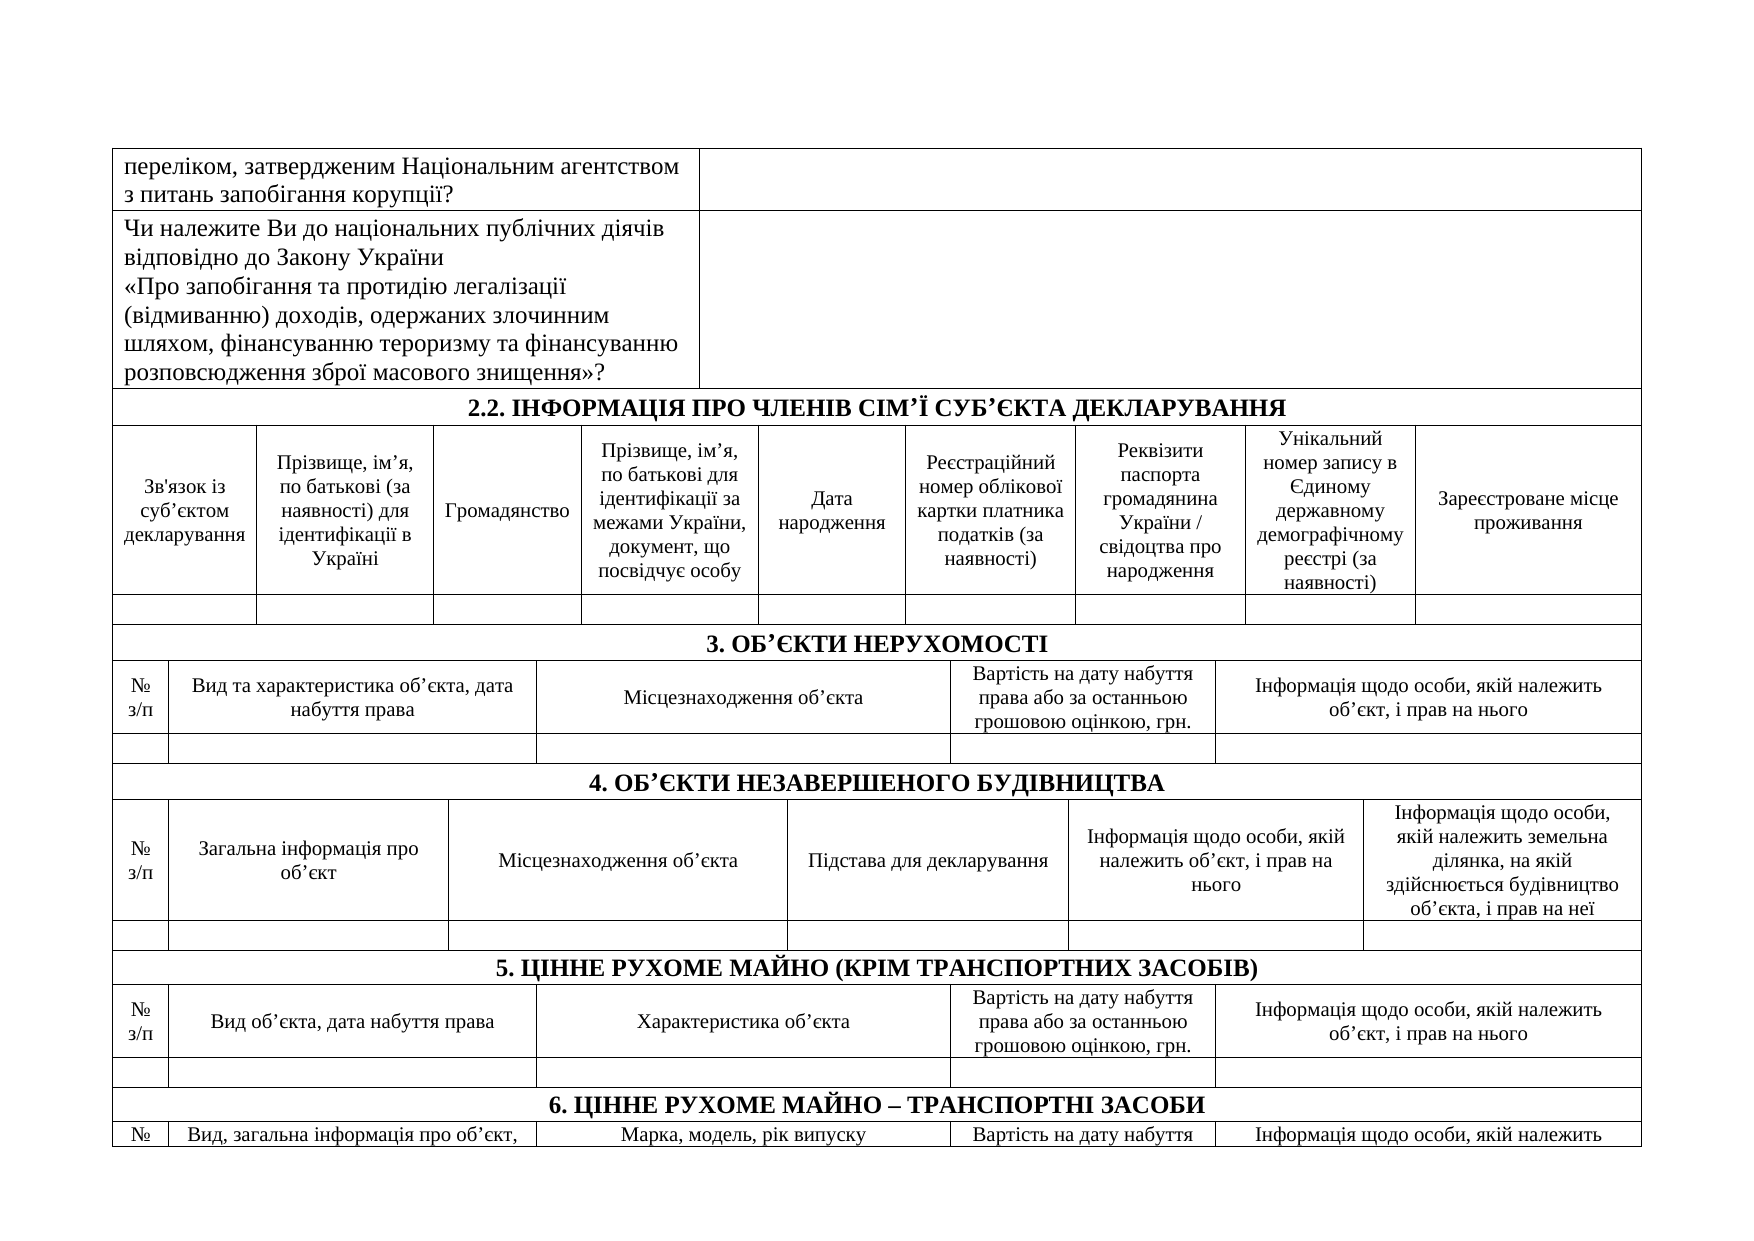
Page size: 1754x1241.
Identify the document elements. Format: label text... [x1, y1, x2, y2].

table_cell [257, 595, 433, 623]
table_cell 3. ОБ’ЄКТИ НЕРУХОМОСТІ [113, 625, 1641, 660]
table_cell Реквізити паспорта громадянина України / свідоцтва про народження [1076, 426, 1245, 594]
table_cell Інформація щодо особи, якій належить об’єкт, і прав на нього [1069, 800, 1363, 920]
table_cell [1216, 734, 1641, 763]
table_cell № з/п [113, 800, 168, 920]
table_cell Зв'язок із суб’єктом декларування [113, 426, 256, 594]
table_cell Місцезнаходження об’єкта [537, 661, 950, 733]
table_cell [537, 1058, 950, 1087]
table_cell [700, 149, 1641, 210]
table_cell [700, 211, 1641, 388]
table_cell [788, 921, 1068, 950]
table_cell 5. ЦІННЕ РУХОМЕ МАЙНО (КРІМ ТРАНСПОРТНИХ ЗАСОБІВ) [113, 951, 1641, 984]
table_cell [537, 734, 950, 763]
table_cell [113, 595, 256, 623]
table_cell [1216, 1122, 1641, 1146]
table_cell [169, 1122, 536, 1146]
table_cell Загальна інформація про об’єкт [169, 800, 448, 920]
table_cell Підстава для декларування [788, 800, 1068, 920]
table_cell [906, 595, 1075, 623]
table_cell № з/п [113, 1122, 168, 1146]
table_cell Місцезнаходження об’єкта [449, 800, 787, 920]
table_cell Зареєстроване місце проживання [1416, 426, 1641, 594]
table_cell № з/п [113, 985, 168, 1057]
table_cell Характеристика об’єкта [537, 985, 950, 1057]
table_cell 2.2. ІНФОРМАЦІЯ ПРО ЧЛЕНІВ СІМ’Ї СУБ’ЄКТА ДЕКЛАРУВАННЯ [113, 389, 1641, 424]
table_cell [951, 1122, 1215, 1146]
table_cell Прізвище, ім’я, по батькові (за наявності) для ідентифікації в Україні [257, 426, 433, 594]
table_cell Вартість на дату набуття права або за останньою грошовою оцінкою, грн. [951, 661, 1215, 733]
table_cell Дата народження [759, 426, 905, 594]
table_cell [759, 595, 905, 623]
table_cell Громадянство [434, 426, 581, 594]
table_cell [1246, 595, 1415, 623]
table_cell Інформація щодо особи, якій належить об’єкт, і прав на нього [1216, 985, 1641, 1057]
table_cell [434, 595, 581, 623]
table_cell [113, 734, 168, 763]
table_cell Вид та характеристика об’єкта, дата набуття права [169, 661, 536, 733]
table_cell [951, 1058, 1215, 1087]
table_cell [537, 1122, 950, 1146]
table_cell 4. ОБ’ЄКТИ НЕЗАВЕРШЕНОГО БУДІВНИЦТВА [113, 764, 1641, 799]
table_cell [1076, 595, 1245, 623]
table_cell Унікальний номер запису в Єдиному державному демографічному реєстрі (за наявності) [1246, 426, 1415, 594]
table_cell [169, 734, 536, 763]
table_cell [113, 1058, 168, 1087]
table_cell Інформація щодо особи, якій належить земельна ділянка, на якій здійснюється будівництво об’єкта, і прав на неї [1364, 800, 1641, 920]
table_cell [1364, 921, 1641, 950]
table_cell Вид об’єкта, дата набуття права [169, 985, 536, 1057]
table_cell [1069, 921, 1363, 950]
table_cell Прізвище, ім’я, по батькові для ідентифікації за межами України, документ, що посвідчує особу [582, 426, 758, 594]
table_cell Чи належите Ви до національних публічних діячів відповідно до Закону України «Про запобігання та протидію легалізації (відмиванню) доходів, одержаних злочинним шляхом, фінансуванню тероризму та фінансуванню розповсюдження зброї масового знищення»? [113, 211, 699, 388]
table_cell [169, 1058, 536, 1087]
table_cell 6. ЦІННЕ РУХОМЕ МАЙНО – ТРАНСПОРТНІ ЗАСОБИ [113, 1088, 1641, 1121]
table_cell [1416, 595, 1641, 623]
table_cell [113, 921, 168, 950]
table_cell [169, 921, 448, 950]
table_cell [113, 149, 699, 210]
table_cell Інформація щодо особи, якій належить об’єкт, і прав на нього [1216, 661, 1641, 733]
table_cell Вартість на дату набуття права або за останньою грошовою оцінкою, грн. [951, 985, 1215, 1057]
table_cell [449, 921, 787, 950]
table_cell № з/п [113, 661, 168, 733]
table_cell [1216, 1058, 1641, 1087]
table_cell Реєстраційний номер облікової картки платника податків (за наявності) [906, 426, 1075, 594]
table_cell [951, 734, 1215, 763]
table_cell [582, 595, 758, 623]
